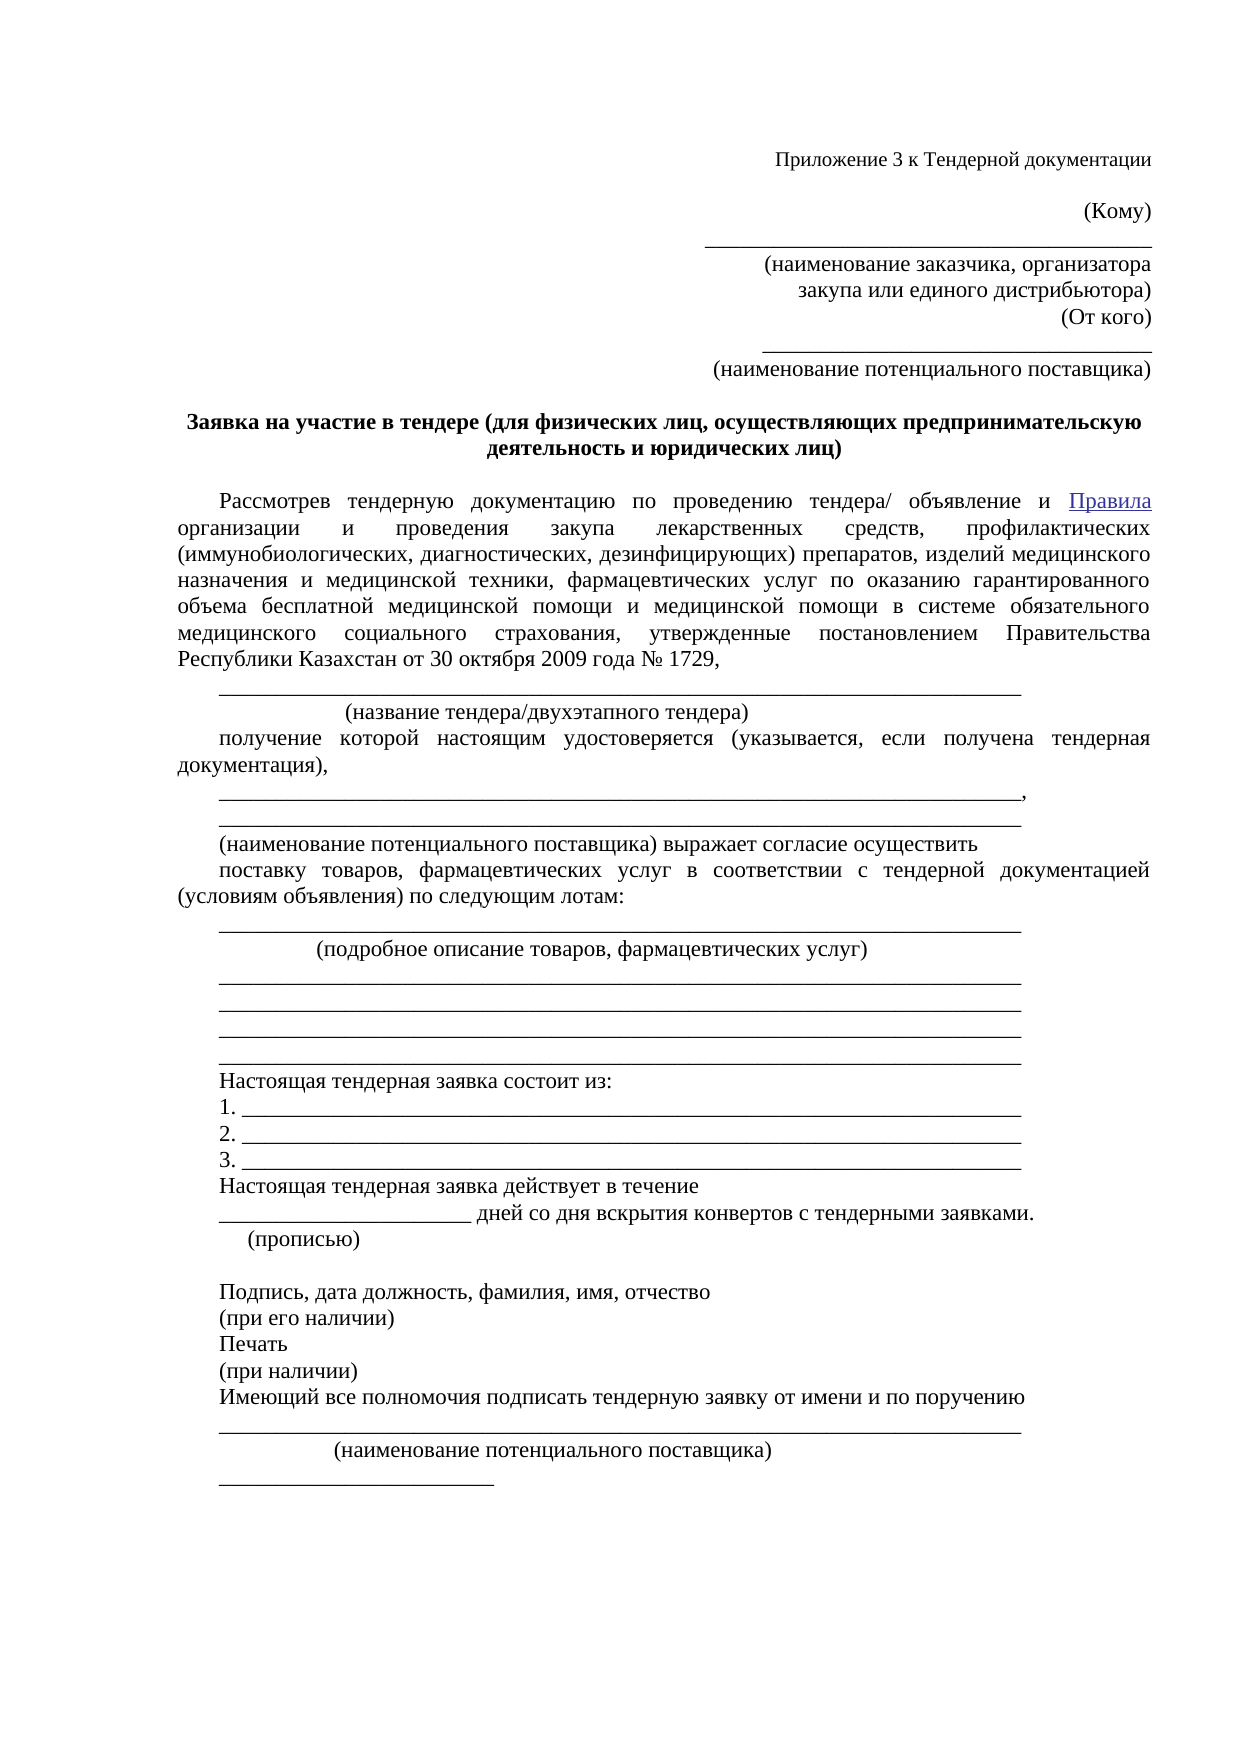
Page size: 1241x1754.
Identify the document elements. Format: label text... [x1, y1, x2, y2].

text ______________________________________________________________________ [177, 1014, 1152, 1041]
text (при его наличии) [177, 1304, 1152, 1331]
text ______________________________________________________________________, [177, 777, 1152, 803]
text 3. ____________________________________________________________________ [177, 1146, 1152, 1172]
text Печать [177, 1331, 1152, 1357]
text Настоящая тендерная заявка действует в течение [177, 1172, 1152, 1199]
text (От кого) [177, 303, 1152, 329]
text поставку товаров, фармацевтических услуг в соответствии с тендерной документацией (условиям объявления) по следующим лотам: [177, 856, 1152, 909]
text Имеющий все полномочия подписать тендерную заявку от имени и по поручению [177, 1383, 1152, 1409]
text (прописью) [177, 1225, 1152, 1251]
text (наименование заказчика, организатора [177, 250, 1152, 276]
text получение которой настоящим удостоверяется (указывается, если получена тендерная документация), [177, 724, 1152, 777]
text 2. ____________________________________________________________________ [177, 1120, 1152, 1146]
text (наименование потенциального поставщика) [177, 1436, 1152, 1462]
text ______________________ дней со дня вскрытия конвертов с тендерными заявками. [177, 1199, 1152, 1225]
text ______________________________________________________________________ [177, 988, 1152, 1014]
text ______________________________________________________________________ [177, 803, 1152, 830]
text (при наличии) [177, 1357, 1152, 1383]
text закупа или единого дистрибьютора) [177, 276, 1152, 303]
text (название тендера/двухэтапного тендера) [177, 698, 1152, 724]
text (наименование потенциального поставщика) [177, 355, 1152, 382]
text __________________________________ [177, 329, 1152, 355]
text ________________________ [177, 1462, 1152, 1489]
text _______________________________________ [177, 224, 1152, 250]
text ______________________________________________________________________ [177, 909, 1152, 935]
text ______________________________________________________________________ [177, 672, 1152, 698]
text Настоящая тендерная заявка состоит из: [177, 1067, 1152, 1093]
text (подробное описание товаров, фармацевтических услуг) [177, 935, 1152, 962]
text (наименование потенциального поставщика) выражает согласие осуществить [177, 830, 1152, 856]
text 1. ____________________________________________________________________ [177, 1093, 1152, 1120]
text Подпись, дата должность, фамилия, имя, отчество [177, 1278, 1152, 1304]
text ______________________________________________________________________ [177, 962, 1152, 988]
text Рассмотрев тендерную документацию по проведению тендера/ объявление и Правила организации и проведения закупа лекарственных средств, профилактических (иммунобиологических, диагностических, дезинфицирующих) препаратов, изделий медицинского назначения и медицинской техники, фармацевтических услуг по оказанию гарантированного объема бесплатной медицинской помощи и медицинской помощи в системе обязательного медицинского социального страхования, утвержденные постановлением Правительства Республики Казахстан от 30 октября 2009 года № 1729, [177, 487, 1152, 672]
text ______________________________________________________________________ [177, 1409, 1152, 1436]
text (Кому) [177, 197, 1152, 224]
text Приложение 3 к Тендерной документации [177, 147, 1152, 171]
text Заявка на участие в тендере (для физических лиц, осуществляющих предпринимательскую деятельность и юридических лиц) [177, 408, 1152, 461]
text ______________________________________________________________________ [177, 1041, 1152, 1067]
